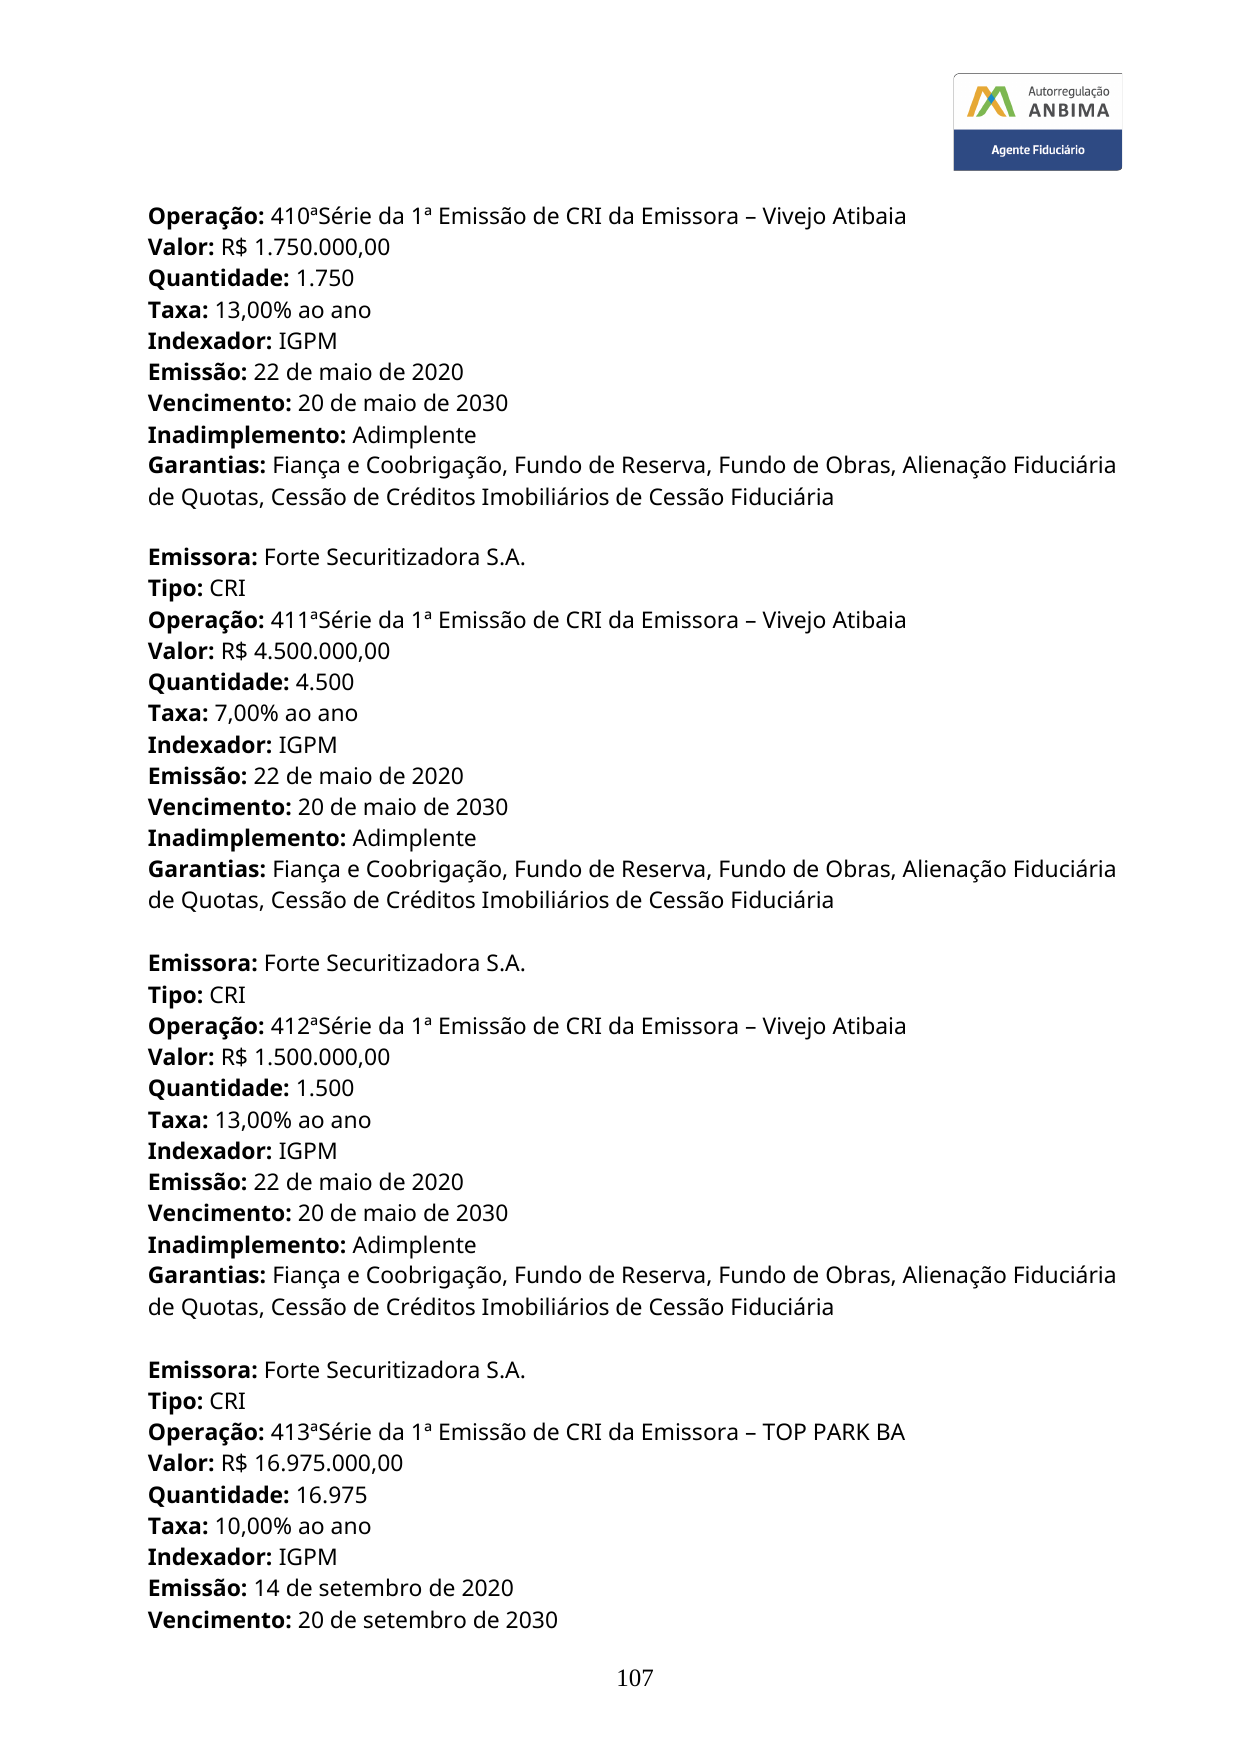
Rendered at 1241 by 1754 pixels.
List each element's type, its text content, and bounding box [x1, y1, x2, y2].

text Indexador: IGPM [148, 1134, 1122, 1166]
text Valor: R$ 1.500.000,00 [148, 1041, 1122, 1072]
text Vencimento: 20 de maio de 2030 [148, 791, 1122, 822]
text Tipo: CRI [148, 978, 1122, 1009]
text Quantidade: 4.500 [148, 666, 1122, 697]
text Taxa: 10,00% ao ano [148, 1509, 1122, 1541]
text Indexador: IGPM [148, 728, 1122, 759]
text Emissão: 22 de maio de 2020 [148, 759, 1122, 791]
text Taxa: 13,00% ao ano [148, 1103, 1122, 1134]
text Valor: R$ 4.500.000,00 [148, 634, 1122, 666]
text Emissora: Forte Securitizadora S.A. [148, 541, 1122, 572]
text Taxa: 13,00% ao ano [148, 293, 1122, 324]
text Inadimplemento: Adimplente [148, 822, 1122, 853]
text Operação: 413ªSérie da 1ª Emissão de CRI da Emissora – TOP PARK BA [148, 1416, 1122, 1447]
text Vencimento: 20 de maio de 2030 [148, 1197, 1122, 1228]
picture [953, 73, 1123, 171]
text Vencimento: 20 de setembro de 2030 [148, 1603, 1122, 1634]
text Valor: R$ 1.750.000,00 [148, 231, 1122, 262]
text Valor: R$ 16.975.000,00 [148, 1447, 1122, 1478]
text Vencimento: 20 de maio de 2030 [148, 387, 1122, 418]
text Tipo: CRI [148, 572, 1122, 603]
text Operação: 411ªSérie da 1ª Emissão de CRI da Emissora – Vivejo Atibaia [148, 603, 1122, 634]
text Operação: 410ªSérie da 1ª Emissão de CRI da Emissora – Vivejo Atibaia [148, 199, 1122, 231]
text Emissão: 22 de maio de 2020 [148, 1166, 1122, 1197]
text Quantidade: 1.750 [148, 262, 1122, 293]
text Quantidade: 16.975 [148, 1478, 1122, 1509]
text Quantidade: 1.500 [148, 1072, 1122, 1103]
text Emissão: 14 de setembro de 2020 [148, 1572, 1122, 1603]
text Inadimplemento: Adimplente [148, 418, 1122, 449]
text Indexador: IGPM [148, 324, 1122, 356]
text Emissora: Forte Securitizadora S.A. [148, 947, 1122, 978]
text Tipo: CRI [148, 1384, 1122, 1416]
text Emissora: Forte Securitizadora S.A. [148, 1353, 1122, 1384]
text Indexador: IGPM [148, 1541, 1122, 1572]
text Emissão: 22 de maio de 2020 [148, 356, 1122, 387]
text Taxa: 7,00% ao ano [148, 697, 1122, 728]
text Inadimplemento: Adimplente [148, 1228, 1122, 1259]
text Operação: 412ªSérie da 1ª Emissão de CRI da Emissora – Vivejo Atibaia [148, 1009, 1122, 1041]
